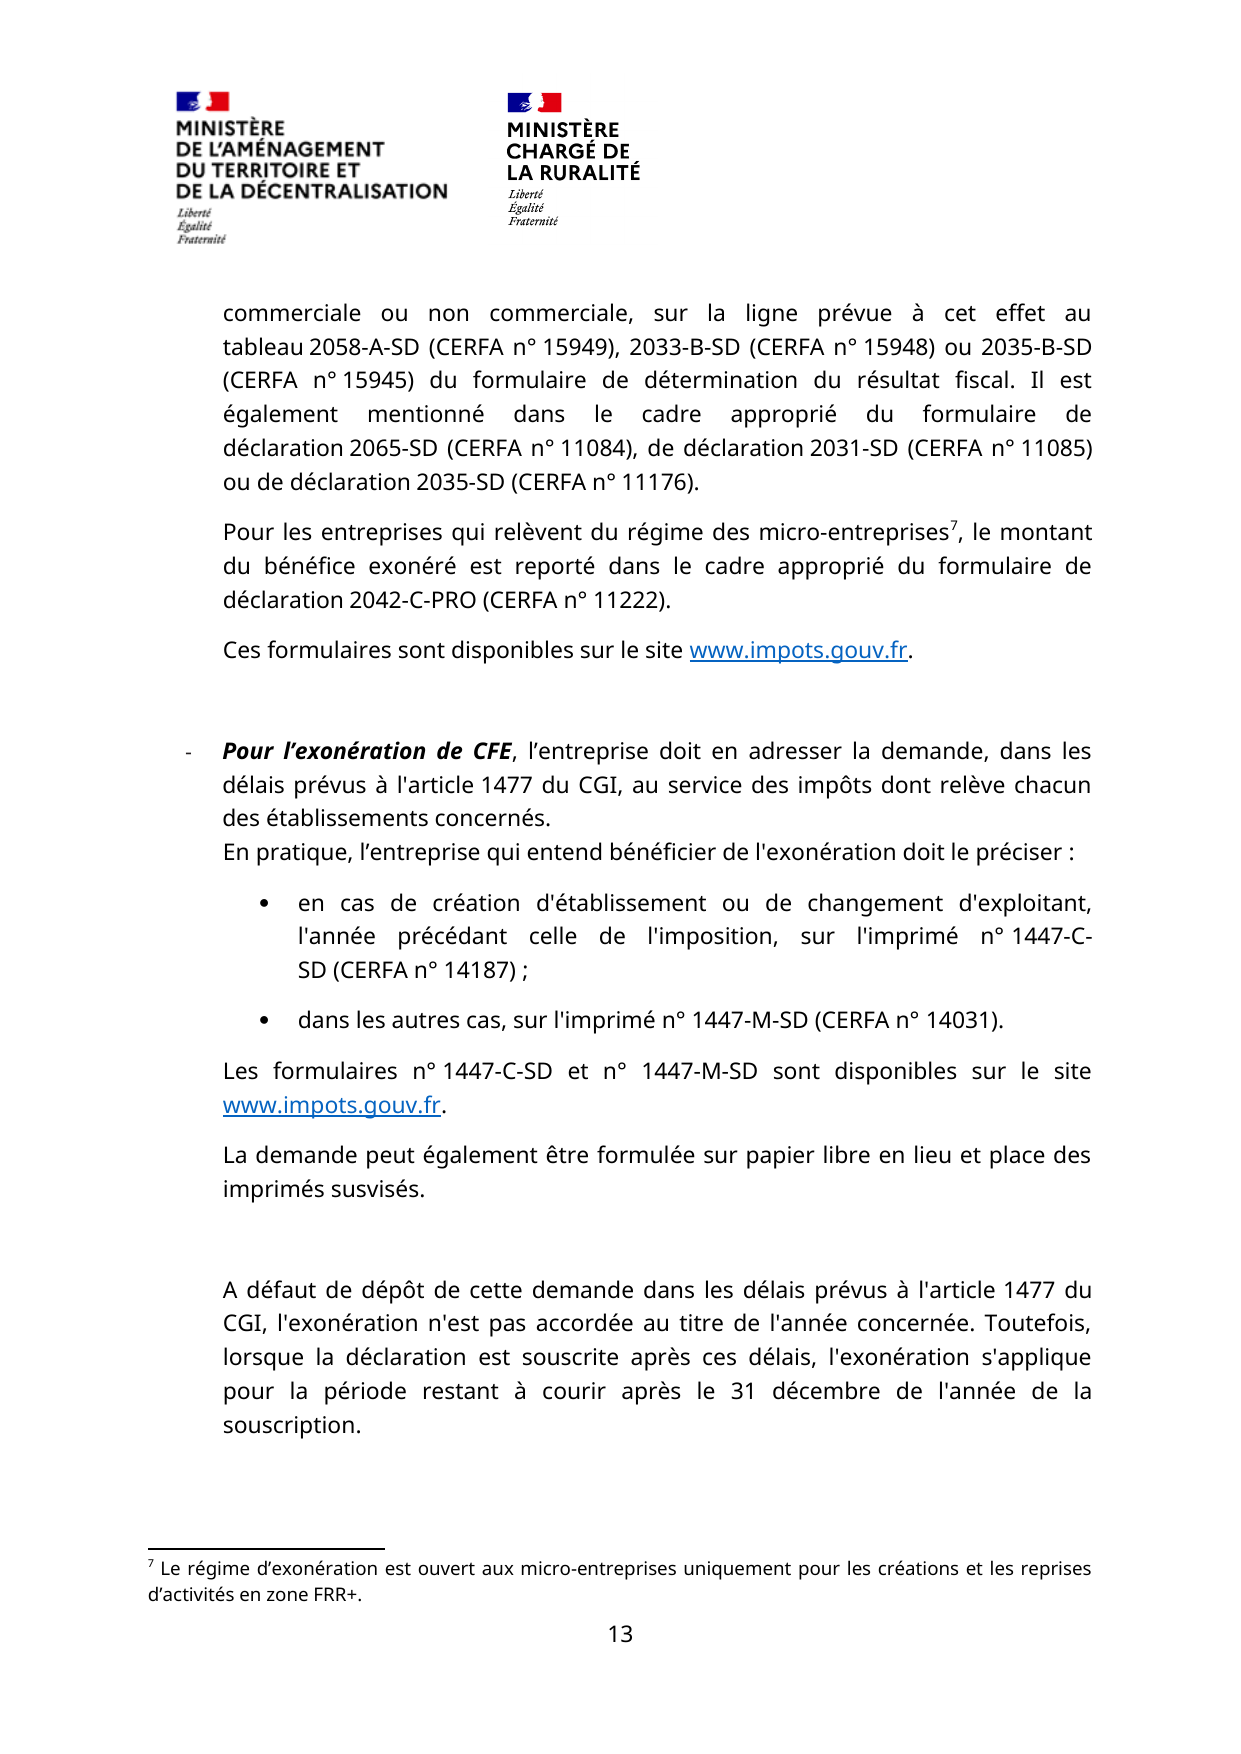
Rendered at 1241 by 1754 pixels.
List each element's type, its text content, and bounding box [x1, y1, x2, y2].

list Pour l’exonération de CFE, l’entreprise doit en adresser la demande, dans les délais prévus à l'article 1477 du CGI, au service des impôts dont relève chacun des établissements concernés. [185, 735, 1093, 834]
list En pratique, l’entreprise qui entend bénéficier de l'exonération doit le préciser : [223, 836, 1093, 867]
picture [488, 73, 659, 245]
list La demande peut également être formulée sur papier libre en lieu et place des imprimés susvisés. [223, 1139, 1093, 1204]
list Pour les entreprises qui relèvent du régime des micro-entreprises, le montant du bénéfice exonéré est reporté dans le cadre approprié du formulaire de déclaration 2042-C-PRO (CERFA n° 11222). [223, 516, 1093, 615]
list Les formulaires n° 1447-C-SD et n° 1447-M-SD sont disponibles sur le site www.impots.gouv.fr. [223, 1055, 1093, 1120]
list A défaut de dépôt de cette demande dans les délais prévus à l'article 1477 du CGI, l'exonération n'est pas accordée au titre de l'année concernée. Toutefois, lorsque la déclaration est souscrite après ces délais, l'exonération s'applique pour la période restant à courir après le 31 décembre de l'année de la souscription. [223, 1274, 1093, 1440]
list en cas de création d'établissement ou de changement d'exploitant, l'année précédant celle de l'imposition, sur l'imprimé n° 1447-C-SD (CERFA n° 14187) ; [260, 887, 1093, 985]
list dans les autres cas, sur l'imprimé n° 1447-M-SD (CERFA n° 14031). [260, 1004, 1093, 1036]
list Ces formulaires sont disponibles sur le site www.impots.gouv.fr. [223, 634, 1093, 665]
picture [158, 73, 466, 263]
